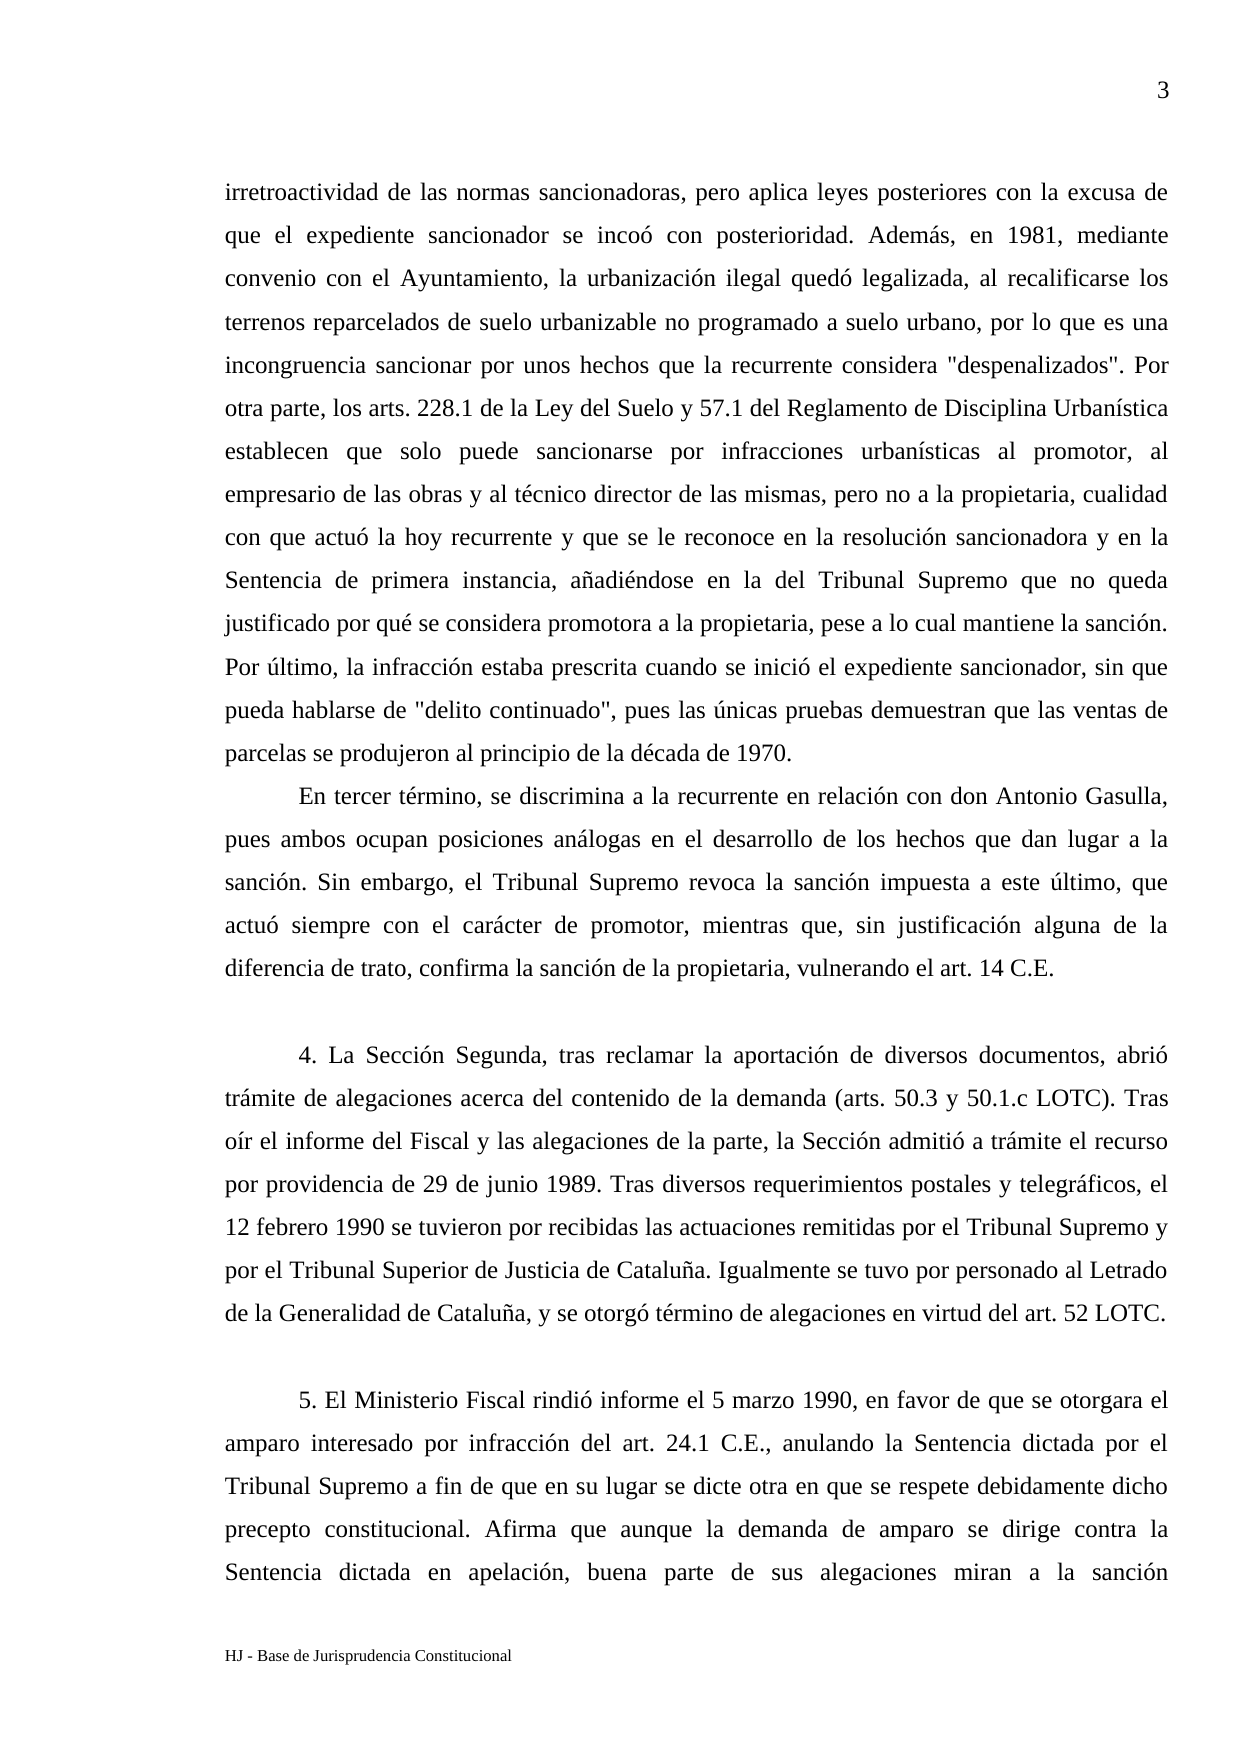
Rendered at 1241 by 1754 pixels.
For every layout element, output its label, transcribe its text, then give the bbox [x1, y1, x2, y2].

text En tercer término, se discrimina a la recurrente en relación con don Antonio Gasulla, pues ambos ocupan posiciones análogas en el desarrollo de los hechos que dan lugar a la sanción. Sin embargo, el Tribunal Supremo revoca la sanción impuesta a este último, que actuó siempre con el carácter de promotor, mientras que, sin justificación alguna de la diferencia de trato, confirma la sanción de la propietaria, vulnerando el art. 14 C.E. [224, 781, 1169, 982]
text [224, 1385, 1169, 1586]
text 4. La Sección Segunda, tras reclamar la aportación de diversos documentos, abrió trámite de alegaciones acerca del contenido de la demanda (arts. 50.3 y 50.1.c LOTC). Tras oír el informe del Fiscal y las alegaciones de la parte, la Sección admitió a trámite el recurso por providencia de 29 de junio 1989. Tras diversos requerimientos postales y telegráficos, el 12 febrero 1990 se tuvieron por recibidas las actuaciones remitidas por el Tribunal Supremo y por el Tribunal Superior de Justicia de Cataluña. Igualmente se tuvo por personado al Letrado de la Generalidad de Cataluña, y se otorgó término de alegaciones en virtud del art. 52 LOTC. [224, 1040, 1169, 1327]
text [224, 177, 1169, 767]
